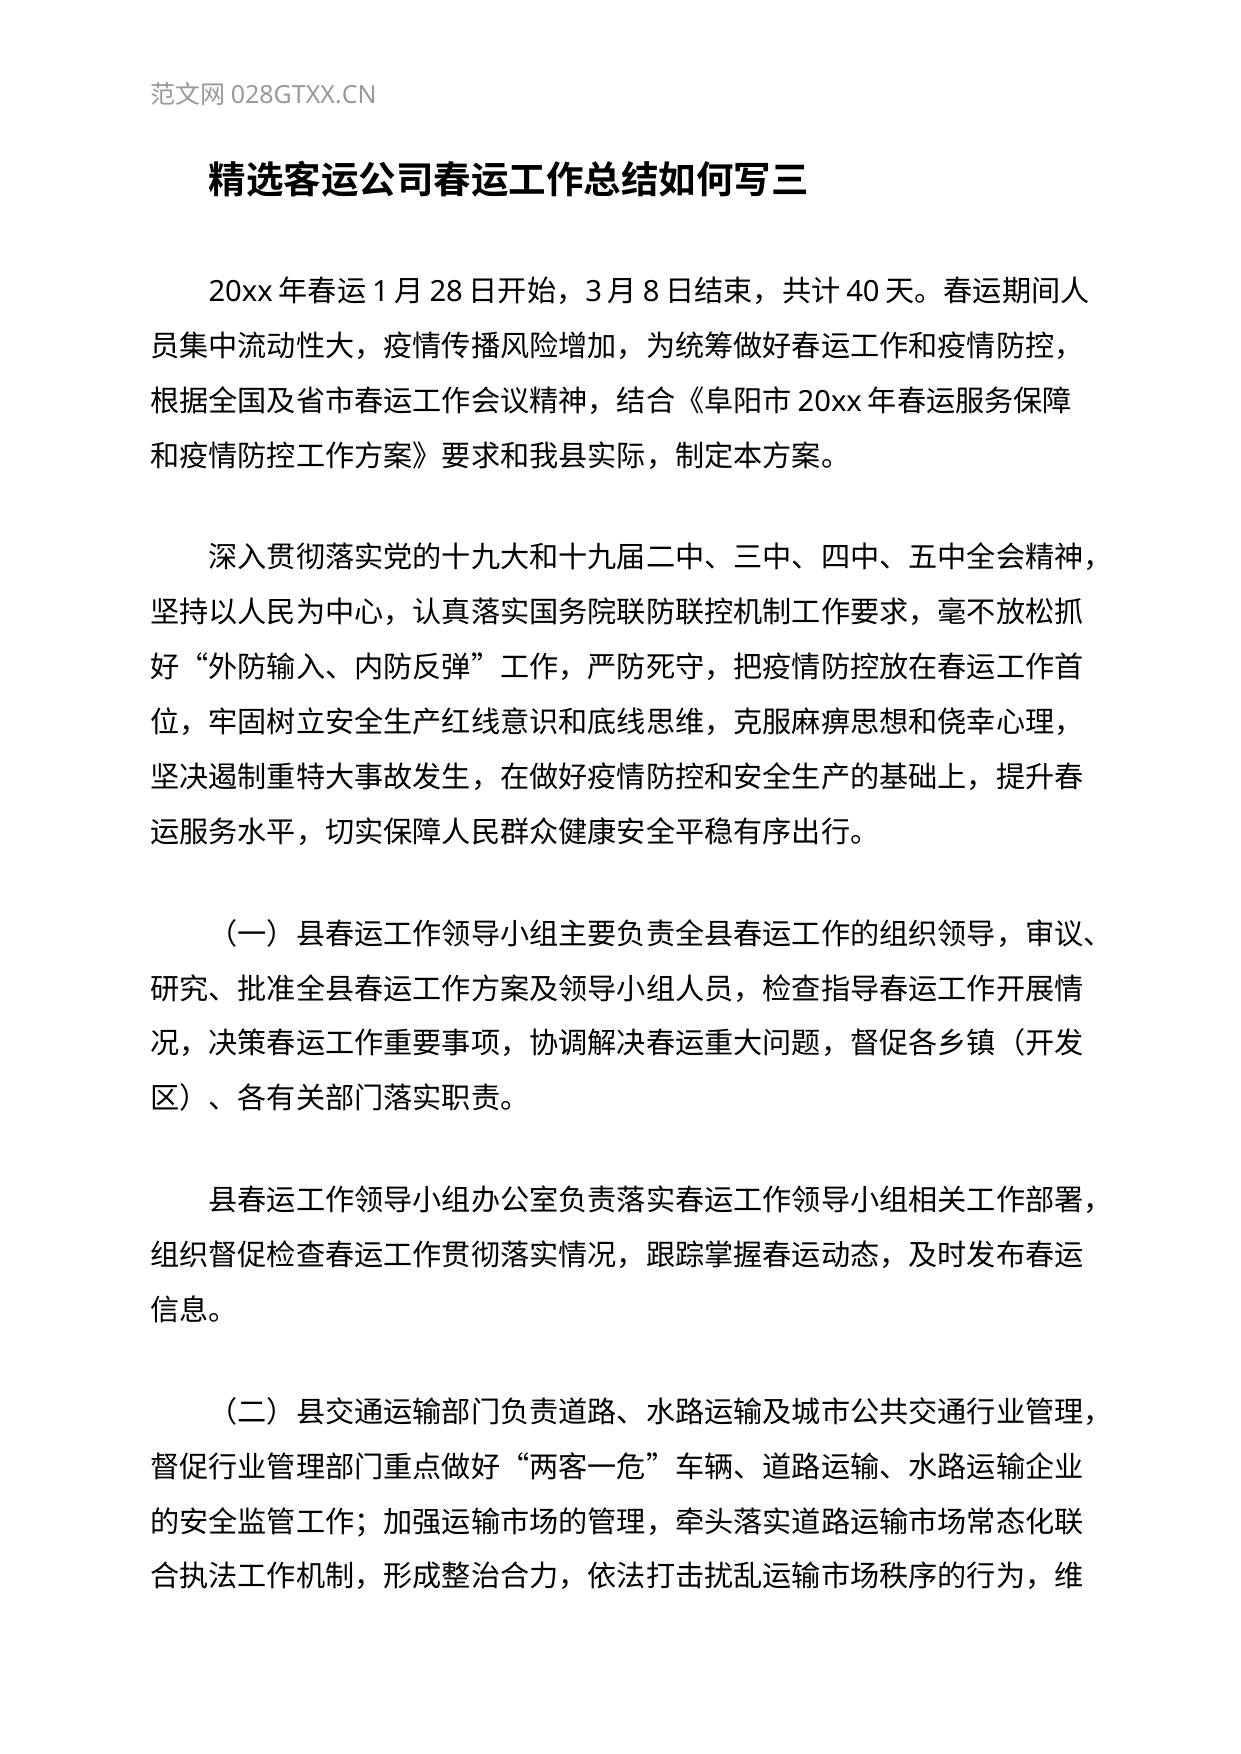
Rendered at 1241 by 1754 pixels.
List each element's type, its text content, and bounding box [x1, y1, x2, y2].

text 深入贯彻落实党的十九大和十九届二中、三中、四中、五中全会精神，坚持以人民为中心，认真落实国务院联防联控机制工作要求，毫不放松抓好“外防输入、内防反弹”工作，严防死守，把疫情防控放在春运工作首位，牢固树立安全生产红线意识和底线思维，克服麻痹思想和侥幸心理，坚决遏制重特大事故发生，在做好疫情防控和安全生产的基础上，提升春运服务水平，切实保障人民群众健康安全平稳有序出行。 [150, 534, 1090, 851]
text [150, 1388, 1090, 1595]
text 20xx年春运1月28日开始，3月8日结束，共计40天。春运期间人员集中流动性大，疫情传播风险增加，为统筹做好春运工作和疫情防控，根据全国及省市春运工作会议精神，结合《阜阳市20xx年春运服务保障和疫情防控工作方案》要求和我县实际，制定本方案。 [150, 267, 1090, 474]
text 精选客运公司春运工作总结如何写三 [150, 150, 1090, 204]
text 县春运工作领导小组办公室负责落实春运工作领导小组相关工作部署，组织督促检查春运工作贯彻落实情况，跟踪掌握春运动态，及时发布春运信息。 [150, 1177, 1090, 1329]
text （一）县春运工作领导小组主要负责全县春运工作的组织领导，审议、研究、批准全县春运工作方案及领导小组人员，检查指导春运工作开展情况，决策春运工作重要事项，协调解决春运重大问题，督促各乡镇（开发区）、各有关部门落实职责。 [150, 910, 1090, 1117]
